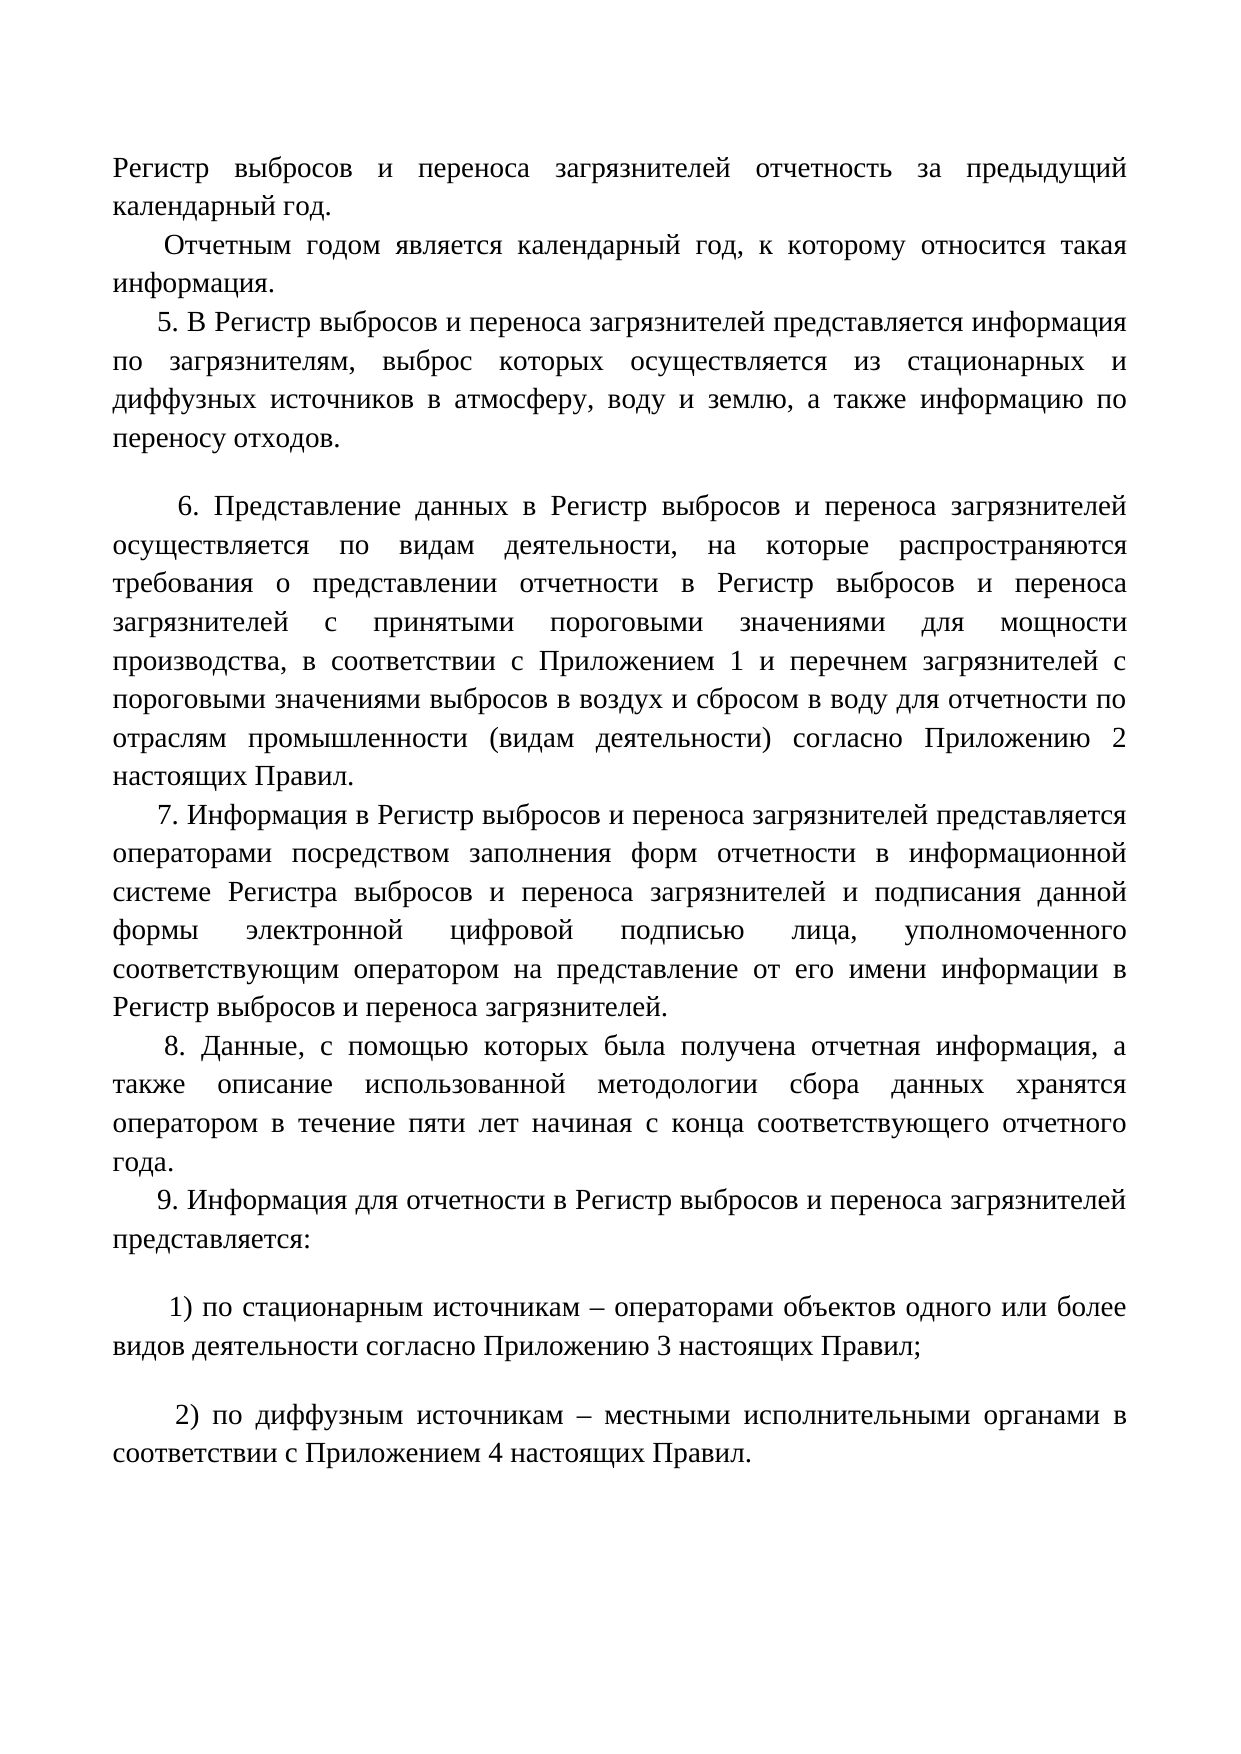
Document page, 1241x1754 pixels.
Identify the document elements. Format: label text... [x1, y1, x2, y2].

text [112, 150, 1128, 222]
text 8. Данные, с помощью которых была получена отчетная информация, а также описание использованной методологии сбора данных хранятся оператором в течение пяти лет начиная с конца соответствующего отчетного года. [112, 1028, 1128, 1177]
text 2) по диффузным источникам – местными исполнительными органами в соответствии с Приложением 4 настоящих Правил. [112, 1397, 1128, 1469]
text 6. Представление данных в Регистр выбросов и переноса загрязнителей осуществляется по видам деятельности, на которые распространяются требования о представлении отчетности в Регистр выбросов и переноса загрязнителей с принятыми пороговыми значениями для мощности производства, в соответствии с Приложением 1 и перечнем загрязнителей с пороговыми значениями выбросов в воздух и сбросом в воду для отчетности по отраслям промышленности (видам деятельности) согласно Приложению 2 настоящих Правил. [112, 488, 1128, 792]
text Отчетным годом является календарный год, к которому относится такая информация. [112, 227, 1128, 299]
text 1) по стационарным источникам – операторами объектов одного или более видов деятельности согласно Приложению 3 настоящих Правил; [112, 1289, 1128, 1362]
text 5. В Регистр выбросов и переноса загрязнителей представляется информация по загрязнителям, выброс которых осуществляется из стационарных и диффузных источников в атмосферу, воду и землю, а также информацию по переносу отходов. [112, 304, 1128, 453]
text 9. Информация для отчетности в Регистр выбросов и переноса загрязнителей представляется: [112, 1182, 1128, 1254]
text 7. Информация в Регистр выбросов и переноса загрязнителей представляется операторами посредством заполнения форм отчетности в информационной системе Регистра выбросов и переноса загрязнителей и подписания данной формы электронной цифровой подписью лица, уполномоченного соответствующим оператором на представление от его имени информации в Регистр выбросов и переноса загрязнителей. [112, 797, 1128, 1023]
